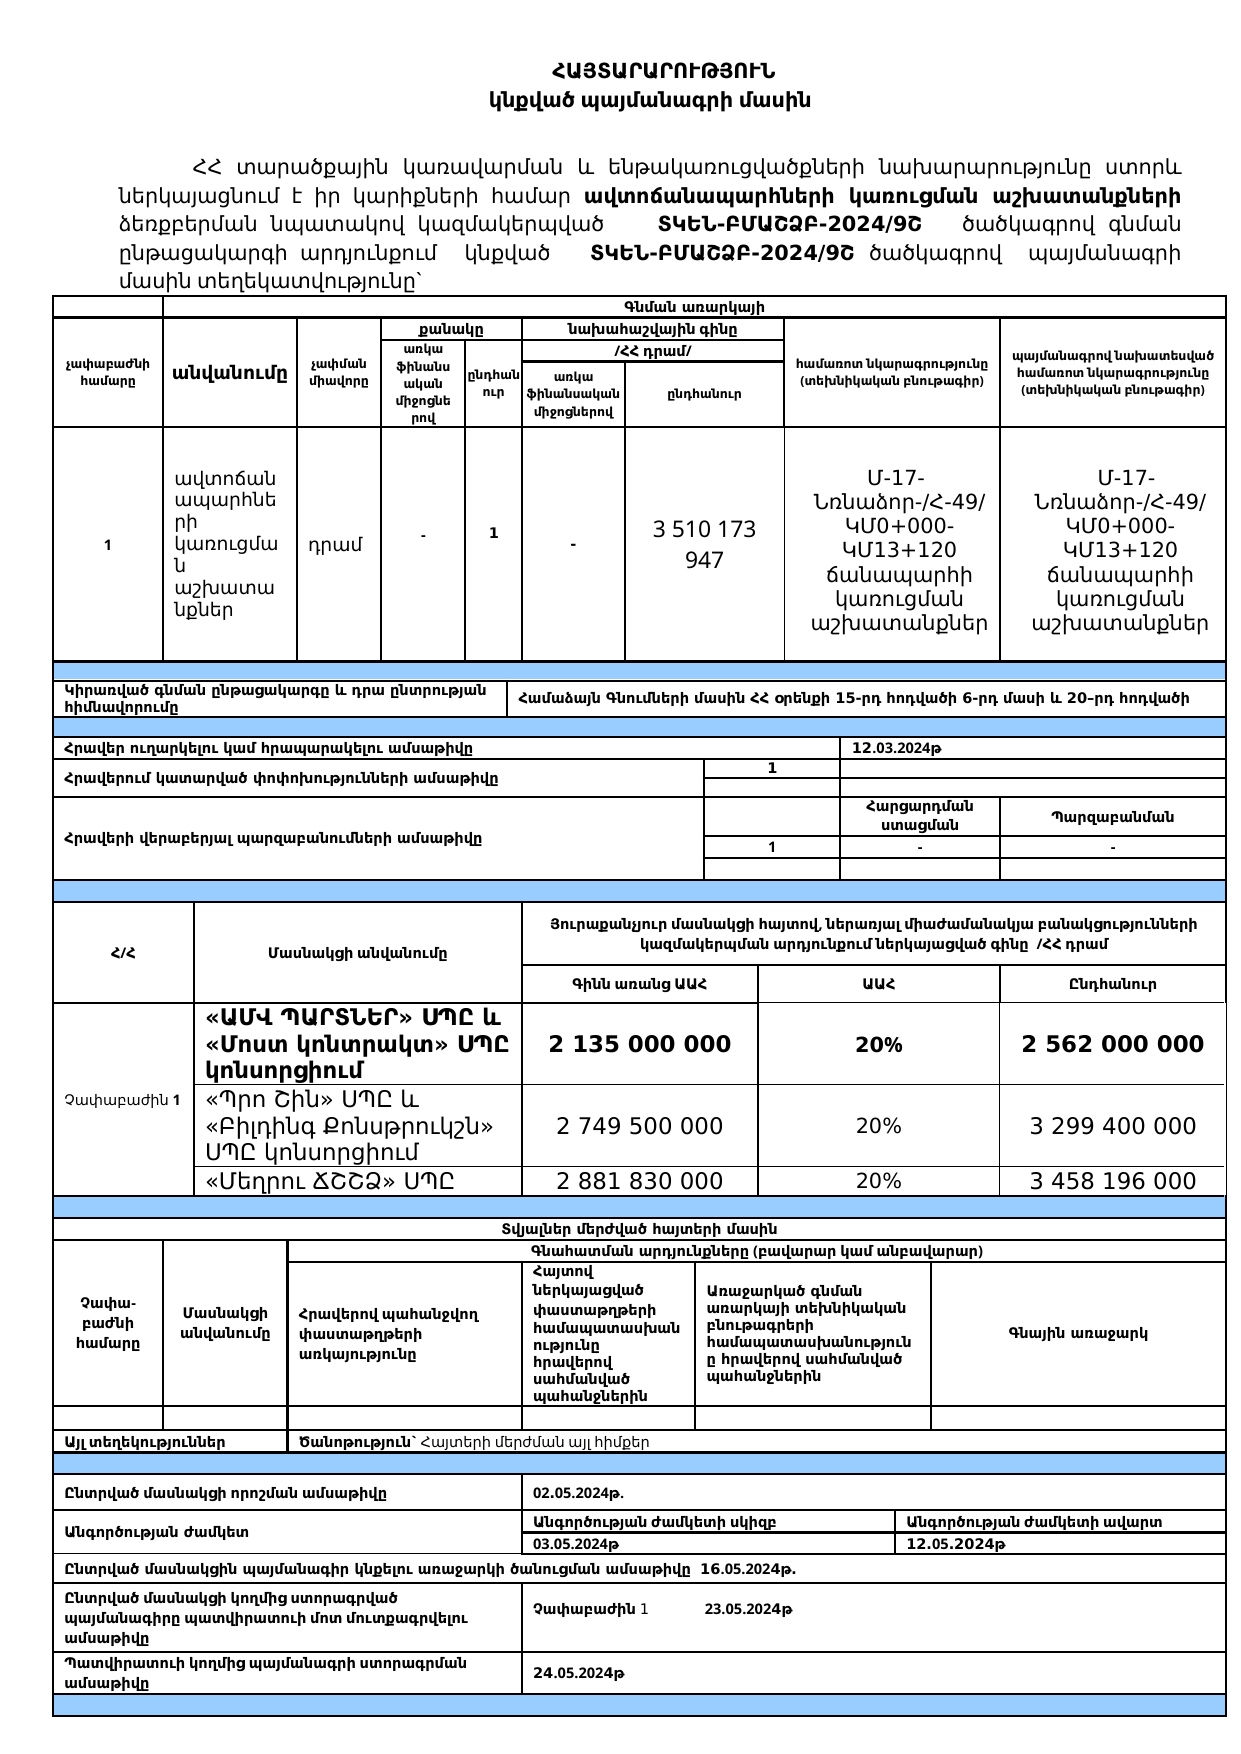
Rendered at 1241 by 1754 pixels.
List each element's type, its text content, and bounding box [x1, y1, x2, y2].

table_cell 20% [759, 1003, 999, 1084]
table_cell ընդհանուր [466, 341, 521, 426]
table_cell Չափաբաժին 1 23.05.2024թ [523, 1584, 1225, 1651]
table_cell Անգործության ժամկետի ավարտ [896, 1511, 1225, 1531]
table_cell Մասնակցի անվանումը [195, 903, 521, 1002]
table_cell անվանումը [164, 319, 296, 426]
table_cell Ընտրված մասնակցի որոշման ամսաթիվը [54, 1475, 521, 1509]
table_cell 2 749 500 000 [523, 1085, 757, 1166]
table_cell 3 299 400 000 [1000, 1084, 1226, 1166]
table_cell 24.05.2024թ [523, 1653, 1225, 1693]
table_cell - [1001, 837, 1225, 857]
table_cell 12.05.2024թ [896, 1534, 1225, 1553]
table_cell [54, 1407, 162, 1429]
table_cell Հրավերի վերաբերյալ պարզաբանումների ամսաթիվը [54, 798, 703, 879]
table_cell Մ-17-Նռնաձոր-/Հ-49/ ԿՄ0+000-ԿՄ13+120 ճանապարհի կառուցման աշխատանքներ [1001, 428, 1225, 660]
table_cell [932, 1407, 1225, 1429]
table_cell Ընդհանուր [1001, 966, 1225, 1002]
table_cell 1 [705, 837, 839, 857]
table_cell - [382, 428, 464, 660]
text ՀԱՅՏԱՐԱՐՈՒԹՅՈՒՆ [118, 56, 1182, 85]
table_header [54, 297, 162, 316]
table_cell Այլ տեղեկություններ [54, 1431, 286, 1451]
table_cell 2 881 830 000 [523, 1167, 757, 1195]
table_cell Տվյալներ մերժված հայտերի մասին [54, 1219, 1225, 1239]
table_cell Պատվիրատուի կողմից պայմանագրի ստորագրման ամսաթիվը [54, 1653, 521, 1693]
table_cell Հ/Հ [54, 903, 193, 1002]
table_cell 3 458 196 000 [1000, 1166, 1226, 1195]
table_cell - [523, 428, 624, 660]
table_cell 3 510 173 947 [626, 428, 784, 660]
table_cell 1 [466, 428, 521, 660]
table_cell առկա ֆինանսական միջոցներով [382, 341, 464, 426]
table_cell ԱԱՀ [759, 966, 999, 1002]
table_cell [1001, 859, 1225, 879]
table_cell [705, 798, 839, 835]
table_cell [54, 718, 1225, 736]
table_cell ընդհանուր [626, 363, 783, 426]
table_cell ավտոճանապարհների կառուցման աշխատանքներ [164, 428, 296, 660]
table_cell Հարցարդման ստացման [841, 798, 999, 835]
table_cell [523, 1407, 694, 1429]
table_cell [841, 779, 1225, 796]
table_cell պայմանագրով նախատեսված համառոտ նկարագրությունը (տեխնիկական բնութագիր) [1001, 319, 1225, 426]
table_cell «Պրո Շին» ՍՊԸ և «Բիլդինգ Քոնսթրուկշն» ՍՊԸ կոնսորցիում [195, 1085, 521, 1166]
table_cell 1 [705, 760, 839, 777]
table_cell [841, 760, 1225, 777]
table_cell [54, 663, 1225, 679]
table_cell 20% [759, 1085, 999, 1166]
table_cell Ծանոթություն` Հայտերի մերժման այլ հիմքեր [289, 1431, 1225, 1451]
table_header Գնման առարկայի [164, 297, 1225, 316]
table_cell Գնահատման արդյունքները (բավարար կամ անբավարար) [289, 1241, 1225, 1261]
table_cell Ընտրված մասնակցին պայմանագիր կնքելու առաջարկի ծանուցման ամսաթիվը 16.05.2024թ․ [54, 1554, 1225, 1582]
table_cell Հրավերով պահանջվող փաստաթղթերի առկայությունը [289, 1263, 521, 1404]
table_cell Անգործության ժամկետի սկիզբ [523, 1511, 894, 1531]
table_cell 2 562 000 000 [1000, 1002, 1226, 1084]
table_cell 2 135 000 000 [523, 1004, 757, 1084]
table_cell Գինն առանց ԱԱՀ [523, 966, 757, 1002]
table_cell չափման միավորը [298, 319, 380, 426]
table_cell նախահաշվային գինը [523, 319, 783, 338]
table_cell [54, 1454, 1225, 1473]
table_cell Համաձայն Գնումների մասին ՀՀ օրենքի 15-րդ հոդվածի 6-րդ մասի և 20–րդ հոդվածի [508, 682, 1225, 716]
table_cell [705, 859, 839, 879]
table_cell [54, 881, 1225, 901]
table_cell Պարզաբանման [1001, 798, 1225, 835]
table_cell [696, 1407, 930, 1429]
table_cell Գնային առաջարկ [932, 1263, 1225, 1404]
table_cell համառոտ նկարագրությունը (տեխնիկական բնութագիր) [785, 319, 999, 426]
table_cell Ընտրված մասնակցի կողմից ստորագրված պայմանագիրը պատվիրատուի մոտ մուտքագրվելու ամսաթիվը [54, 1584, 521, 1651]
table_cell Յուրաքանչյուր մասնակցի հայտով, ներառյալ միաժամանակյա բանակցությունների կազմակերպման արդյունքում ներկայացված գինը /ՀՀ դրամ [523, 903, 1225, 964]
table_cell քանակը [382, 319, 521, 338]
text կնքված պայմանագրի մասին [118, 85, 1182, 113]
table_cell Չափաբաժին 1 [54, 1004, 193, 1195]
table_cell 1 [54, 428, 162, 660]
table_cell առկա ֆինանսական միջոցներով [523, 363, 624, 426]
table_cell Չափա-բաժնի համարը [54, 1241, 162, 1404]
table_cell [705, 779, 839, 796]
table_cell 02․05.2024թ. [523, 1475, 1225, 1509]
table_cell Մ-17-Նռնաձոր-/Հ-49/ ԿՄ0+000-ԿՄ13+120 ճանապարհի կառուցման աշխատանքներ [785, 428, 999, 660]
table_cell չափաբաժնի համարը [54, 319, 162, 426]
table_cell Առաջարկած գնման առարկայի տեխնիկական բնութագրերի համապատասխանությունը հրավերով սահմանված պահանջներին [696, 1263, 930, 1404]
table_cell 20% [759, 1167, 999, 1195]
table_cell Հայտով ներկայացված փաստաթղթերի համապատասխանությունը հրավերով սահմանված պահանջներին [523, 1263, 694, 1404]
table_cell 12.03.2024թ [841, 738, 1225, 758]
table_cell «ԱՄՎ ՊԱՐՏՆԵՐ» ՍՊԸ և «Մոստ կոնտրակտ» ՍՊԸ կոնսորցիում [195, 1004, 521, 1084]
table_cell [54, 1695, 1225, 1715]
table_cell Հրավերում կատարված փոփոխությունների ամսաթիվը [54, 760, 703, 796]
table_cell Մասնակցի անվանումը [164, 1241, 286, 1404]
table_cell [54, 1195, 1225, 1217]
table_cell Հրավեր ուղարկելու կամ հրապարակելու ամսաթիվը [54, 738, 839, 758]
table_cell 03.05.2024թ [523, 1534, 894, 1553]
table_cell Կիրառված գնման ընթացակարգը և դրա ընտրության հիմնավորումը [54, 682, 506, 716]
table_cell Անգործության ժամկետ [54, 1511, 521, 1553]
table_cell /ՀՀ դրամ/ [523, 341, 783, 360]
table_cell դրամ [298, 428, 380, 660]
table_cell [841, 859, 999, 879]
table_cell [164, 1407, 286, 1429]
text ՀՀ տարածքային կառավարման և ենթակառուցվածքների նախարարությունը ստորև ներկայացնում է իր կարիքների համար ավտոճանապարհների կառուցման աշխատանքների ձեռքբերման նպատակով կազմակերպված ՏԿԵՆ-ԲՄԱՇՁԲ-2024/9Շ ծածկագրով գնման ընթացակարգի արդյունքում կնքված ՏԿԵՆ-ԲՄԱՇՁԲ-2024/9Շ ծածկագրով պայմանագրի մասին տեղեկատվությունը` [118, 152, 1182, 294]
table_cell [289, 1407, 521, 1429]
table_cell - [841, 837, 999, 857]
table_cell «Մեղրու ՃՇՇՁ» ՍՊԸ [195, 1167, 521, 1195]
